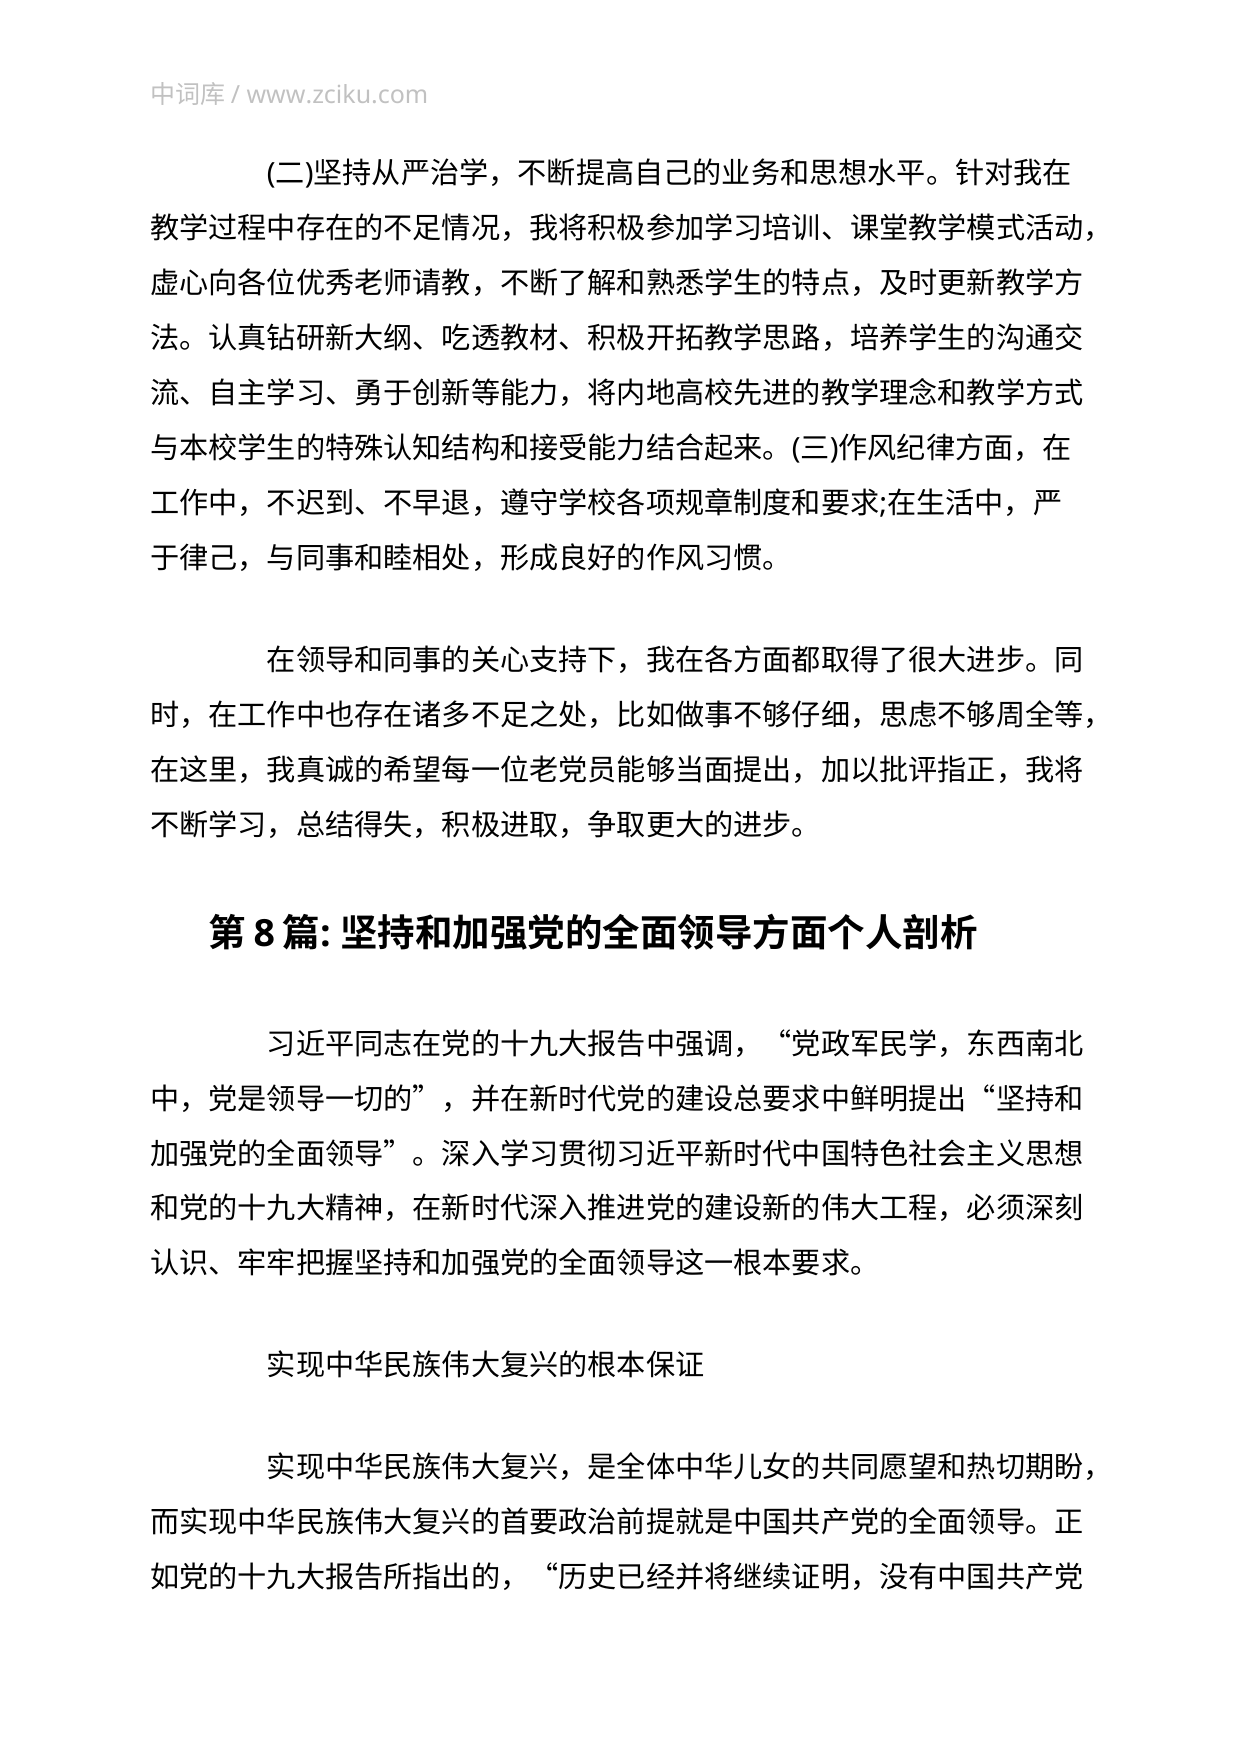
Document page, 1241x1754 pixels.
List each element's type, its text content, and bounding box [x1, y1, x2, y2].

text 第8篇: 坚持和加强党的全面领导方面个人剖析 [150, 903, 1090, 957]
text (二)坚持从严治学，不断提高自己的业务和思想水平。针对我在教学过程中存在的不足情况，我将积极参加学习培训、课堂教学模式活动，虚心向各位优秀老师请教，不断了解和熟悉学生的特点，及时更新教学方法。认真钻研新大纲、吃透教材、积极开拓教学思路，培养学生的沟通交流、自主学习、勇于创新等能力，将内地高校先进的教学理念和教学方式与本校学生的特殊认知结构和接受能力结合起来。(三)作风纪律方面，在工作中，不迟到、不早退，遵守学校各项规章制度和要求;在生活中，严于律己，与同事和睦相处，形成良好的作风习惯。 [150, 150, 1090, 577]
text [150, 1443, 1090, 1596]
text 习近平同志在党的十九大报告中强调，“党政军民学，东西南北中，党是领导一切的”，并在新时代党的建设总要求中鲜明提出“坚持和加强党的全面领导”。深入学习贯彻习近平新时代中国特色社会主义思想和党的十九大精神，在新时代深入推进党的建设新的伟大工程，必须深刻认识、牢牢把握坚持和加强党的全面领导这一根本要求。 [150, 1020, 1090, 1282]
text 实现中华民族伟大复兴的根本保证 [150, 1342, 1090, 1384]
text 在领导和同事的关心支持下，我在各方面都取得了很大进步。同时，在工作中也存在诸多不足之处，比如做事不够仔细，思虑不够周全等，在这里，我真诚的希望每一位老党员能够当面提出，加以批评指正，我将不断学习，总结得失，积极进取，争取更大的进步。 [150, 636, 1090, 843]
